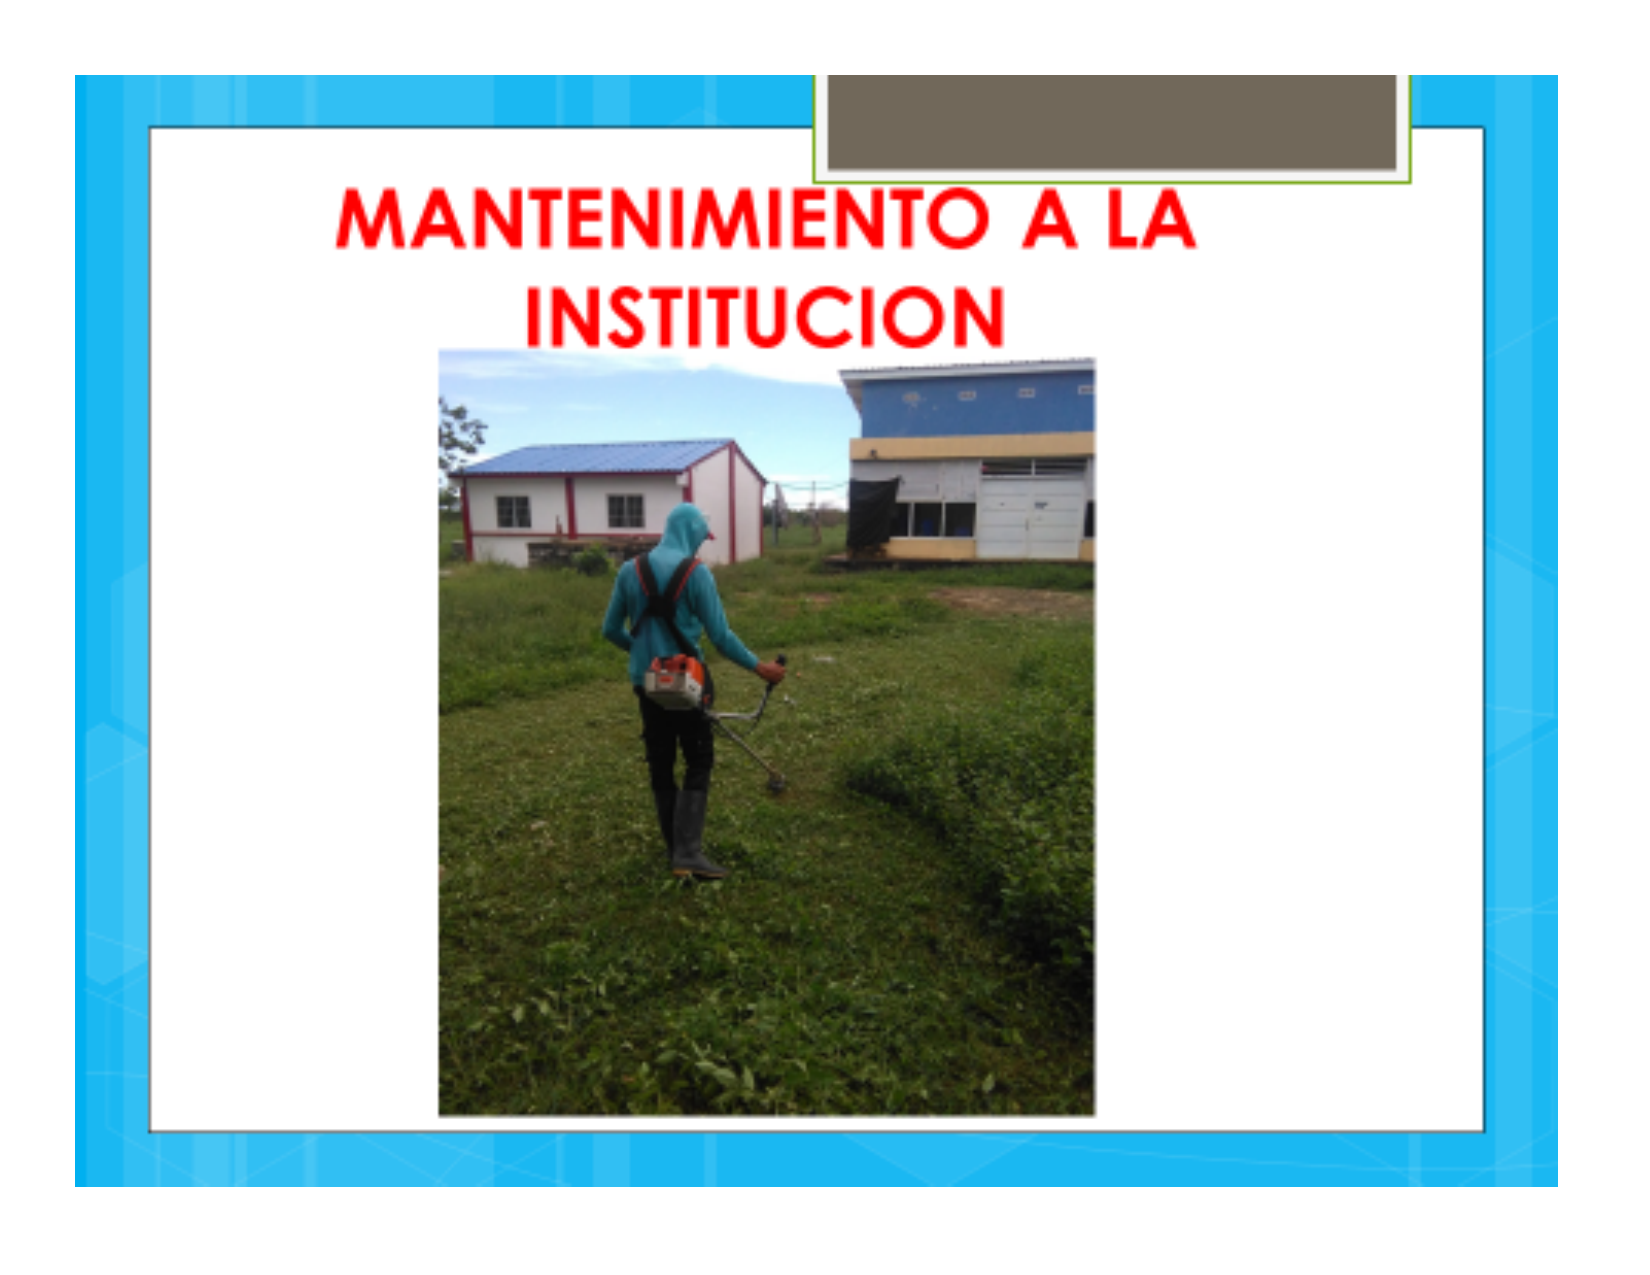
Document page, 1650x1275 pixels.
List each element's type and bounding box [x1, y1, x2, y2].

picture [86, 75, 1558, 1187]
